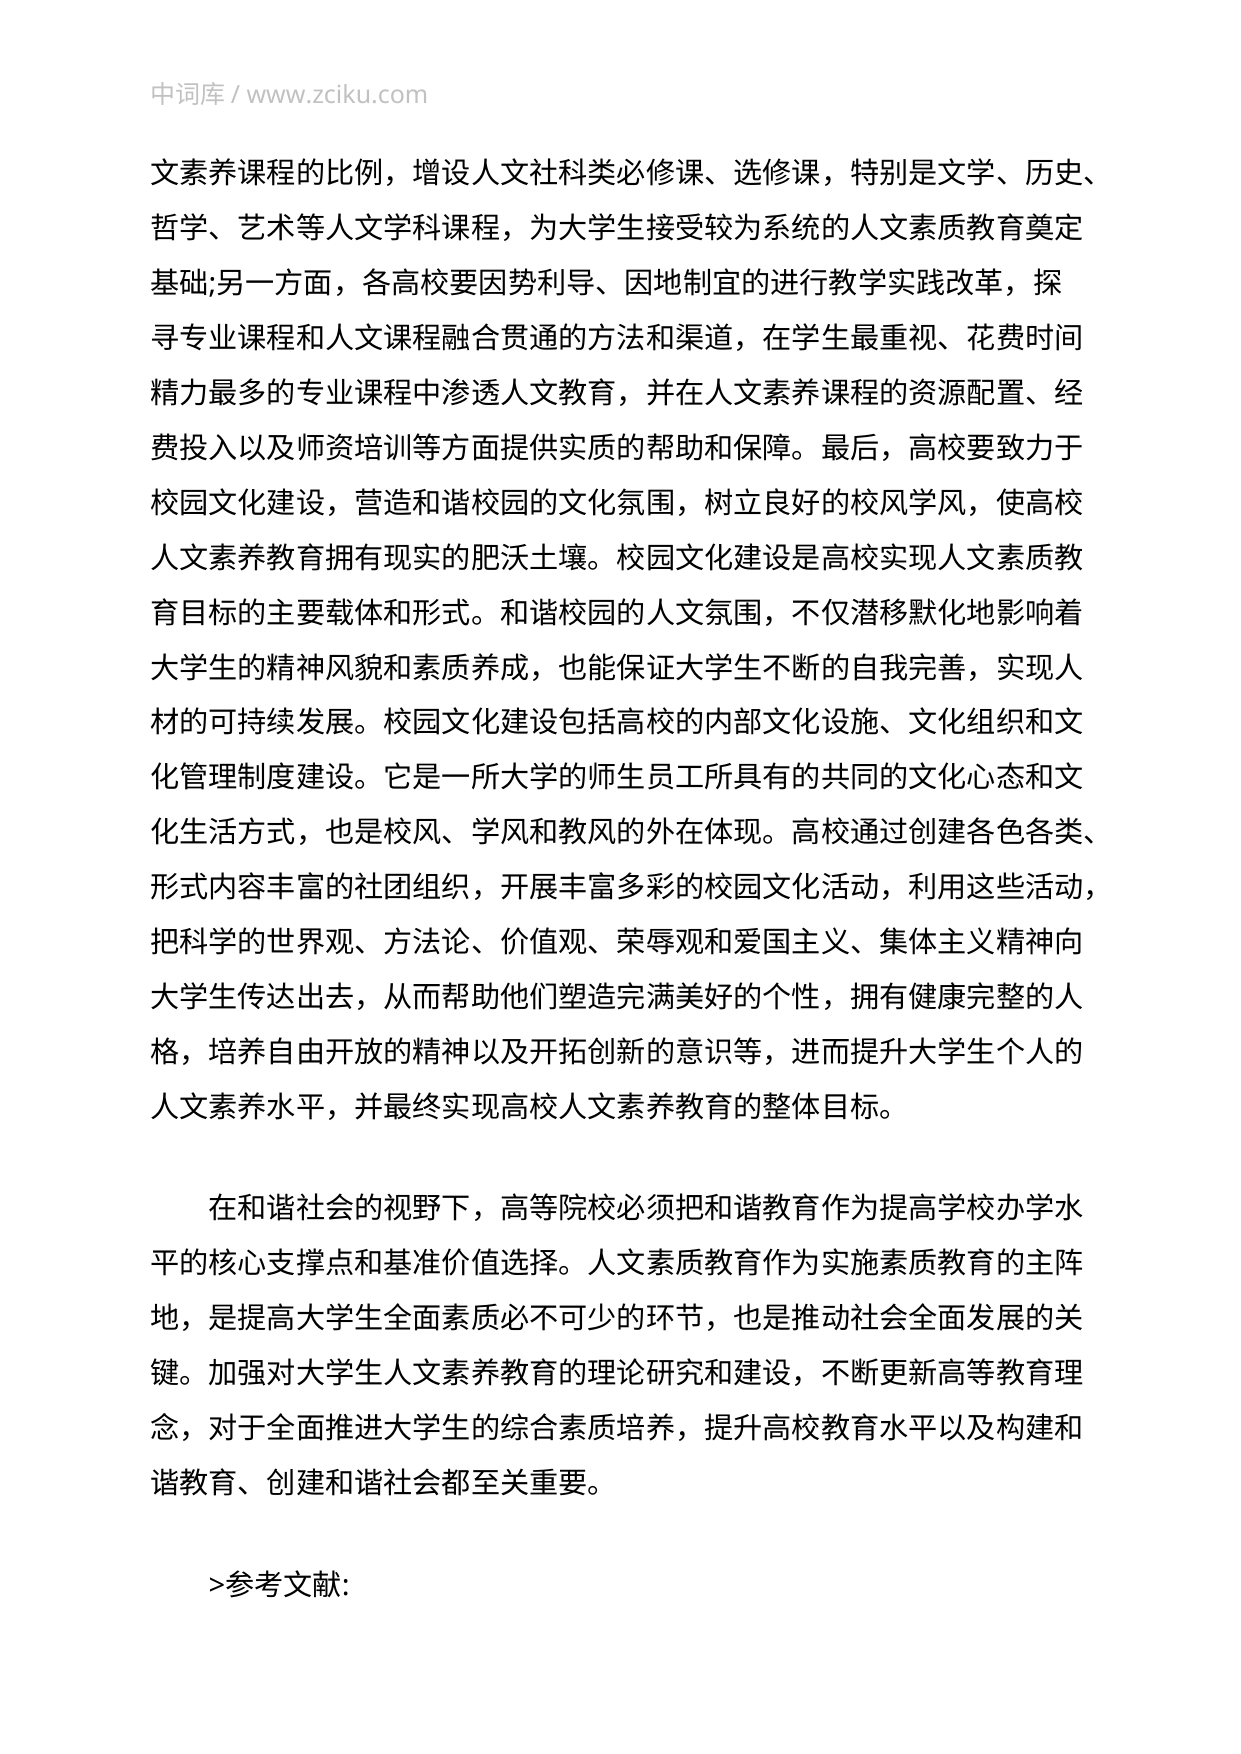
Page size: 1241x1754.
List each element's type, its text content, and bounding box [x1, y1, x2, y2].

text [150, 150, 1090, 1126]
text >参考文献: [150, 1561, 1090, 1604]
text 在和谐社会的视野下，高等院校必须把和谐教育作为提高学校办学水平的核心支撑点和基准价值选择。人文素质教育作为实施素质教育的主阵地，是提高大学生全面素质必不可少的环节，也是推动社会全面发展的关键。加强对大学生人文素养教育的理论研究和建设，不断更新高等教育理念，对于全面推进大学生的综合素质培养，提升高校教育水平以及构建和谐教育、创建和谐社会都至关重要。 [150, 1185, 1090, 1502]
